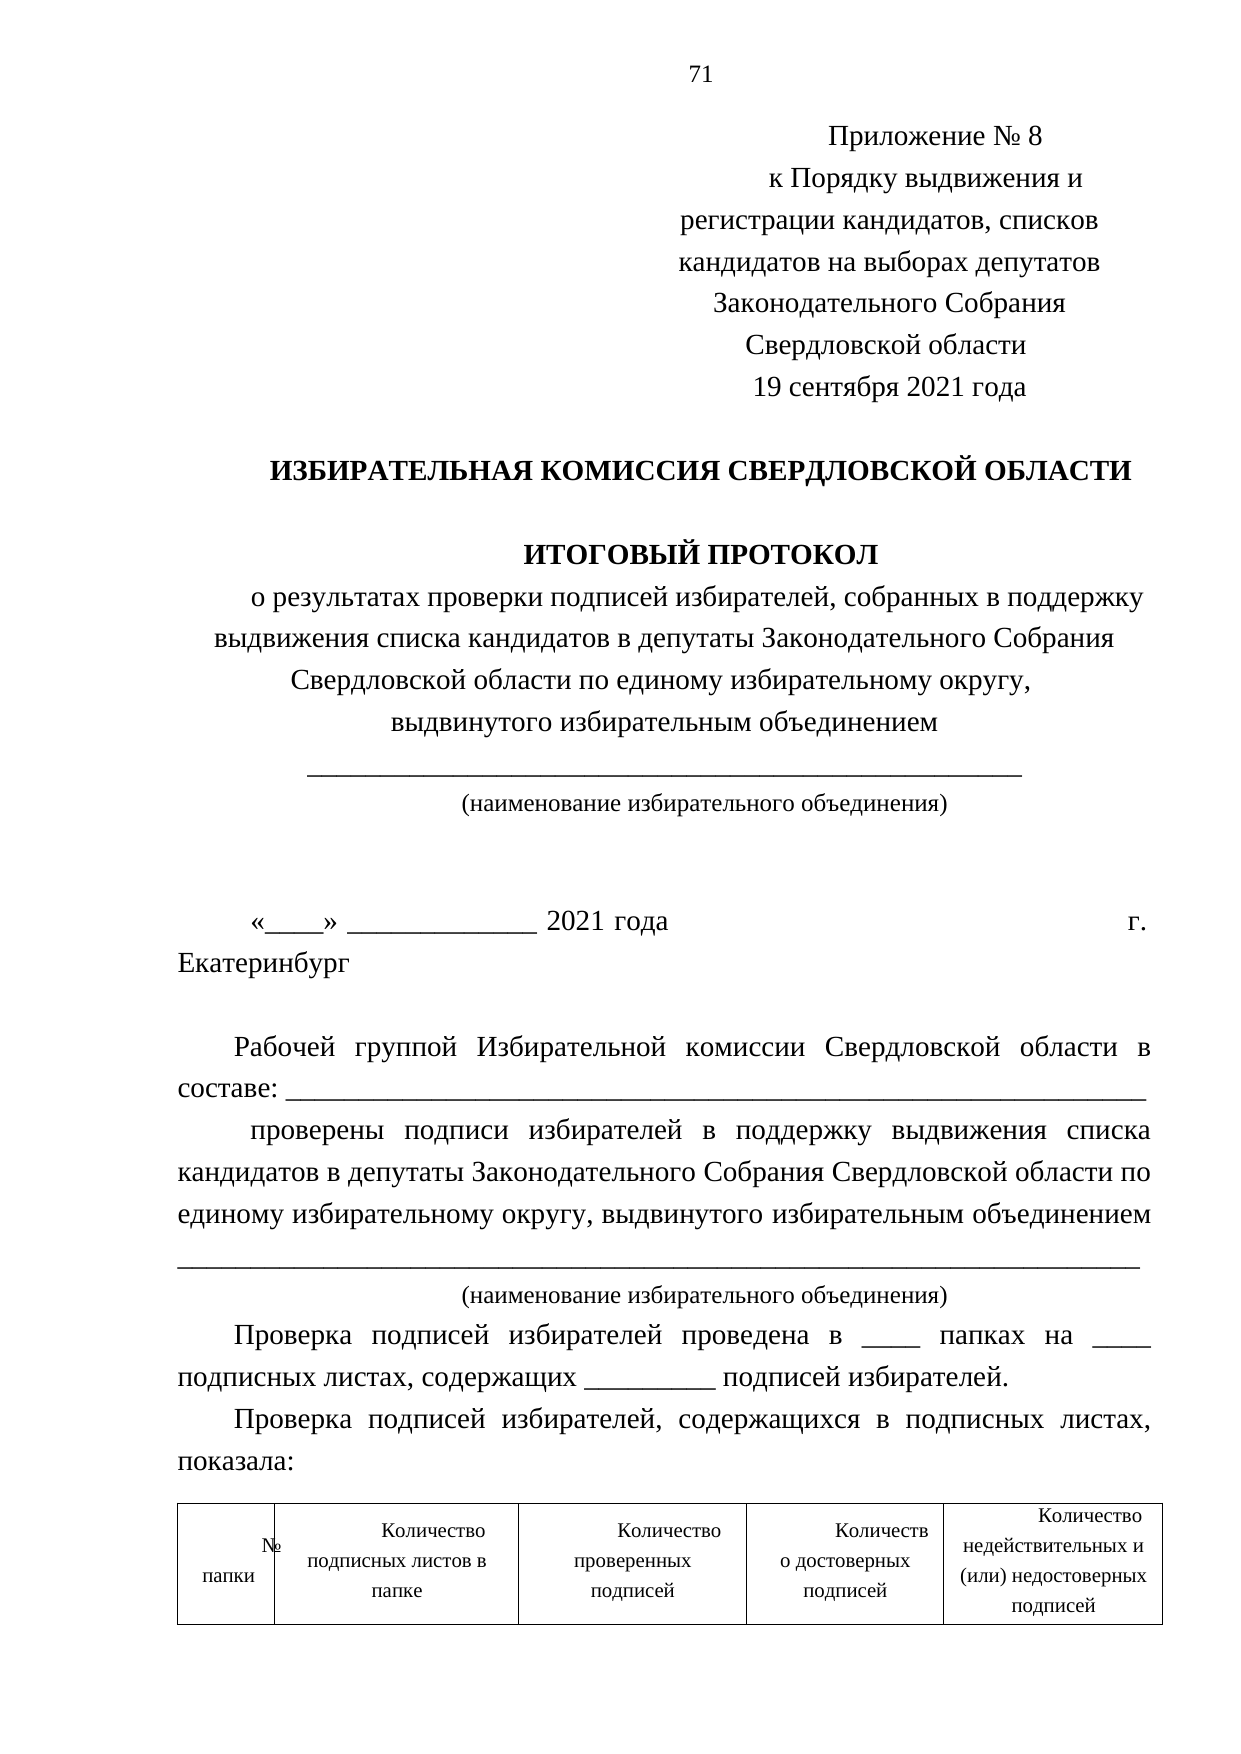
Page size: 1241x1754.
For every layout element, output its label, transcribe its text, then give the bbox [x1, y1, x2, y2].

text Проверка подписей избирателей проведена в ____ папках на ____ подписных листах, содержащих _________ подписей избирателей. [177, 1317, 1152, 1392]
table_header № папки [178, 1504, 274, 1623]
text Рабочей группой Избирательной комиссии Свердловской области в составе: ___________________________________________________________ [177, 1029, 1152, 1104]
table_header Количество недействительных и (или) недостоверных подписей [944, 1504, 1162, 1623]
text (наименование избирательного объединения) [177, 1280, 1152, 1309]
text «____» _____________ 2021 года г. Екатеринбург [177, 903, 1152, 978]
table_header Количество подписных листов в папке [275, 1504, 518, 1623]
text ИЗБИРАТЕЛЬНАЯ КОМИССИЯ СВЕРДЛОВСКОЙ ОБЛАСТИ [177, 453, 1152, 487]
text Проверка подписей избирателей, содержащихся в подписных листах, показала: [177, 1401, 1152, 1476]
table_header Количество достоверных подписей [747, 1504, 943, 1623]
text о результатах проверки подписей избирателей, собранных в поддержку выдвижения списка кандидатов в депутаты Законодательного Собрания Свердловской области по единому избирательному округу, выдвинутого избирательным объединением _________________________________________________ [177, 579, 1152, 780]
text (наименование избирательного объединения) [177, 788, 1152, 817]
table_header Количество проверенных подписей [519, 1504, 746, 1623]
text проверены подписи избирателей в поддержку выдвижения списка кандидатов в депутаты Законодательного Собрания Свердловской области по единому избирательному округу, выдвинутого избирательным объединением __________________________________________________________________ [177, 1112, 1152, 1272]
text Приложение № 8 [646, 118, 1152, 152]
text ИТОГОВЫЙ ПРОТОКОЛ [177, 537, 1152, 570]
text к Порядку выдвижения и регистрации кандидатов, списков кандидатов на выборах депутатов Законодательного Собрания Свердловской области 19 сентября 2021 года [627, 160, 1152, 403]
